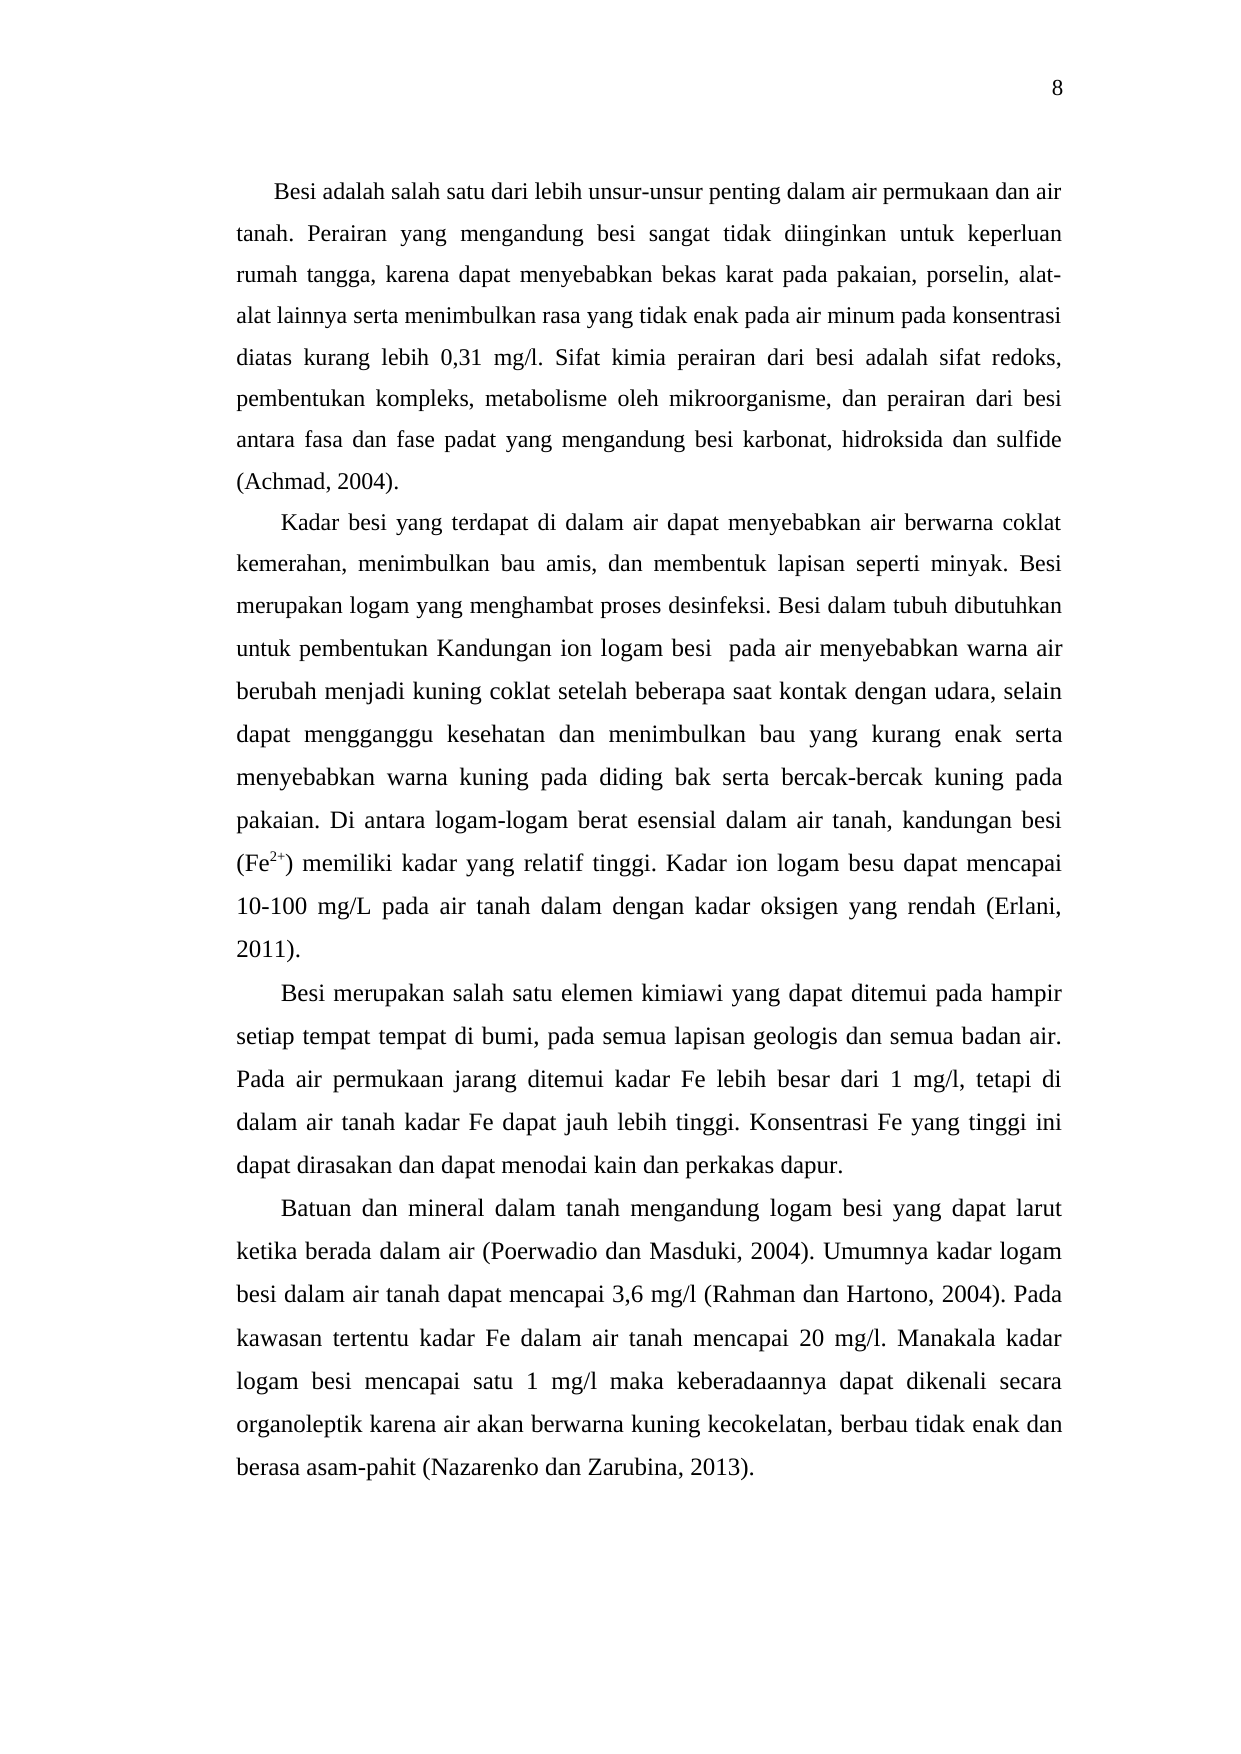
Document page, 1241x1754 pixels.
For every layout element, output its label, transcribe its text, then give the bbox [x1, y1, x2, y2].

text Kadar besi yang terdapat di dalam air dapat menyebabkan air berwarna coklat kemerahan, menimbulkan bau amis, dan membentuk lapisan seperti minyak. Besi merupakan logam yang menghambat proses desinfeksi. Besi dalam tubuh dibutuhkan untuk pembentukan Kandungan ion logam besi pada air menyebabkan warna air berubah menjadi kuning coklat setelah beberapa saat kontak dengan udara, selain dapat mengganggu kesehatan dan menimbulkan bau yang kurang enak serta menyebabkan warna kuning pada diding bak serta bercak-bercak kuning pada pakaian. Di antara logam-logam berat esensial dalam air tanah, kandungan besi (Fe2+) memiliki kadar yang relatif tinggi. Kadar ion logam besu dapat mencapai 10-100 mg/L pada air tanah dalam dengan kadar oksigen yang rendah (Erlani, 2011). [236, 508, 1063, 963]
text Besi adalah salah satu dari lebih unsur-unsur penting dalam air permukaan dan air tanah. Perairan yang mengandung besi sangat tidak diinginkan untuk keperluan rumah tangga, karena dapat menyebabkan bekas karat pada pakaian, porselin, alat-alat lainnya serta menimbulkan rasa yang tidak enak pada air minum pada konsentrasi diatas kurang lebih 0,31 mg/l. Sifat kimia perairan dari besi adalah sifat redoks, pembentukan kompleks, metabolisme oleh mikroorganisme, dan perairan dari besi antara fasa dan fase padat yang mengandung besi karbonat, hidroksida dan sulfide (Achmad, 2004). [236, 177, 1063, 494]
text Batuan dan mineral dalam tanah mengandung logam besi yang dapat larut ketika berada dalam air (Poerwadio dan Masduki, 2004). Umumnya kadar logam besi dalam air tanah dapat mencapai 3,6 mg/l (Rahman dan Hartono, 2004). Pada kawasan tertentu kadar Fe dalam air tanah mencapai 20 mg/l. Manakala kadar logam besi mencapai satu 1 mg/l maka keberadaannya dapat dikenali secara organoleptik karena air akan berwarna kuning kecokelatan, berbau tidak enak dan berasa asam-pahit (Nazarenko dan Zarubina, 2013). [236, 1193, 1063, 1481]
text Besi merupakan salah satu elemen kimiawi yang dapat ditemui pada hampir setiap tempat tempat di bumi, pada semua lapisan geologis dan semua badan air. Pada air permukaan jarang ditemui kadar Fe lebih besar dari 1 mg/l, tetapi di dalam air tanah kadar Fe dapat jauh lebih tinggi. Konsentrasi Fe yang tinggi ini dapat dirasakan dan dapat menodai kain dan perkakas dapur. [236, 978, 1063, 1179]
